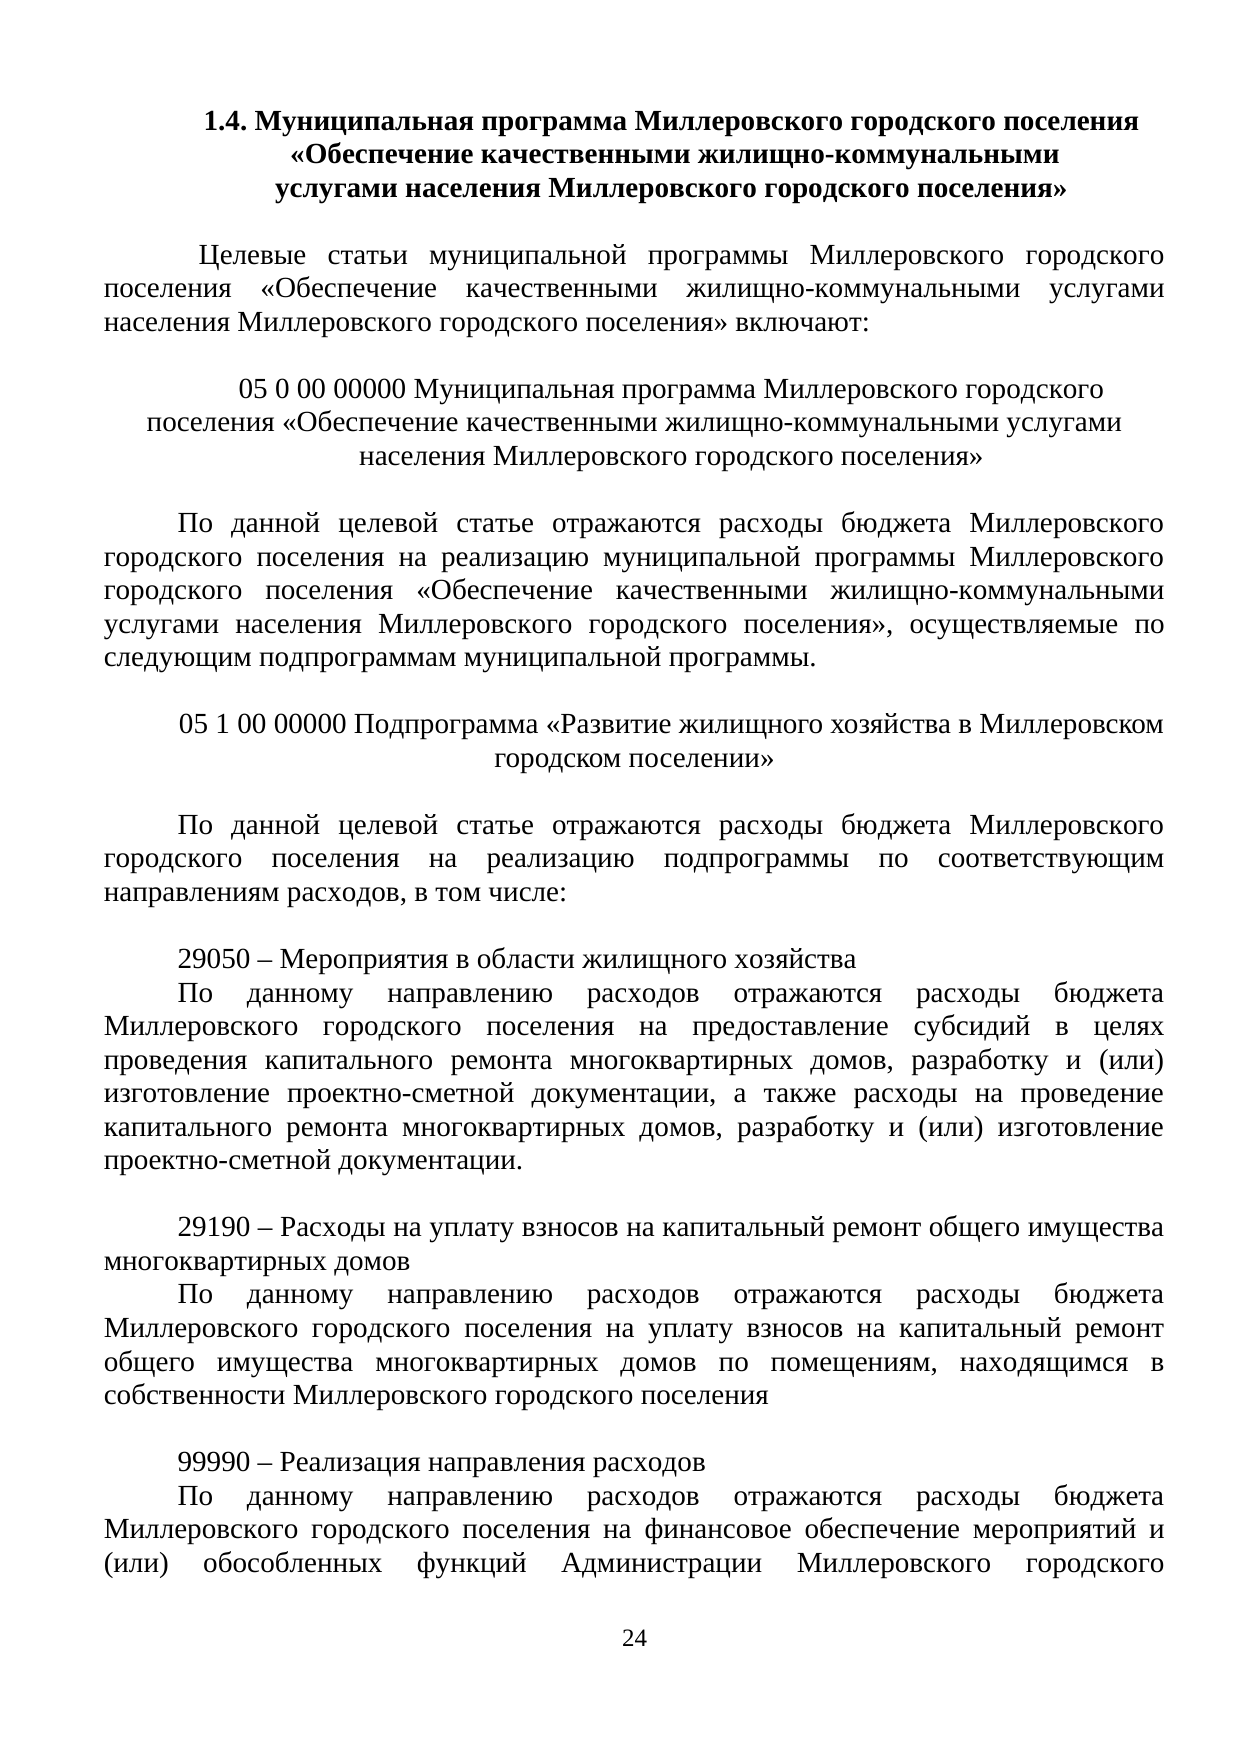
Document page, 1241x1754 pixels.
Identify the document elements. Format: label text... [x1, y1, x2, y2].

text 29190 – Расходы на уплату взносов на капитальный ремонт общего имущества многоквартирных домов [103, 1209, 1165, 1277]
text 05 0 00 00000 Муниципальная программа Миллеровского городского поселения «Обеспечение качественными жилищно-коммунальными услугами [103, 371, 1165, 438]
text услугами населения Миллеровского городского поселения» [103, 170, 1165, 203]
text Целевые статьи муниципальной программы Миллеровского городского поселения «Обеспечение качественными жилищно-коммунальными услугами населения Миллеровского городского поселения» включают: [103, 237, 1165, 337]
text 99990 – Реализация направления расходов [103, 1444, 1165, 1478]
text населения Миллеровского городского поселения» [103, 438, 1165, 472]
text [103, 1478, 1165, 1578]
text По данной целевой статье отражаются расходы бюджета Миллеровского городского поселения на реализацию муниципальной программы Миллеровского городского поселения «Обеспечение качественными жилищно-коммунальными услугами населения Миллеровского городского поселения», осуществляемые по следующим подпрограммам муниципальной программы. [103, 505, 1165, 673]
text По данной целевой статье отражаются расходы бюджета Миллеровского городского поселения на реализацию подпрограммы по соответствующим направлениям расходов, в том числе: [103, 807, 1165, 908]
text По данному направлению расходов отражаются расходы бюджета Миллеровского городского поселения на уплату взносов на капитальный ремонт общего имущества многоквартирных домов по помещениям, находящимся в собственности Миллеровского городского поселения [103, 1277, 1165, 1411]
text По данному направлению расходов отражаются расходы бюджета Миллеровского городского поселения на предоставление субсидий в целях проведения капитального ремонта многоквартирных домов, разработку и (или) изготовление проектно-сметной документации, а также расходы на проведение капитального ремонта многоквартирных домов, разработку и (или) изготовление проектно-сметной документации. [103, 975, 1165, 1176]
text «Обеспечение качественными жилищно-коммунальными [103, 136, 1165, 170]
text 05 1 00 00000 Подпрограмма «Развитие жилищного хозяйства в Миллеровском городском поселении» [103, 706, 1165, 773]
text 29050 – Мероприятия в области жилищного хозяйства [103, 941, 1165, 975]
text 1.4. Муниципальная программа Миллеровского городского поселения [103, 103, 1165, 136]
